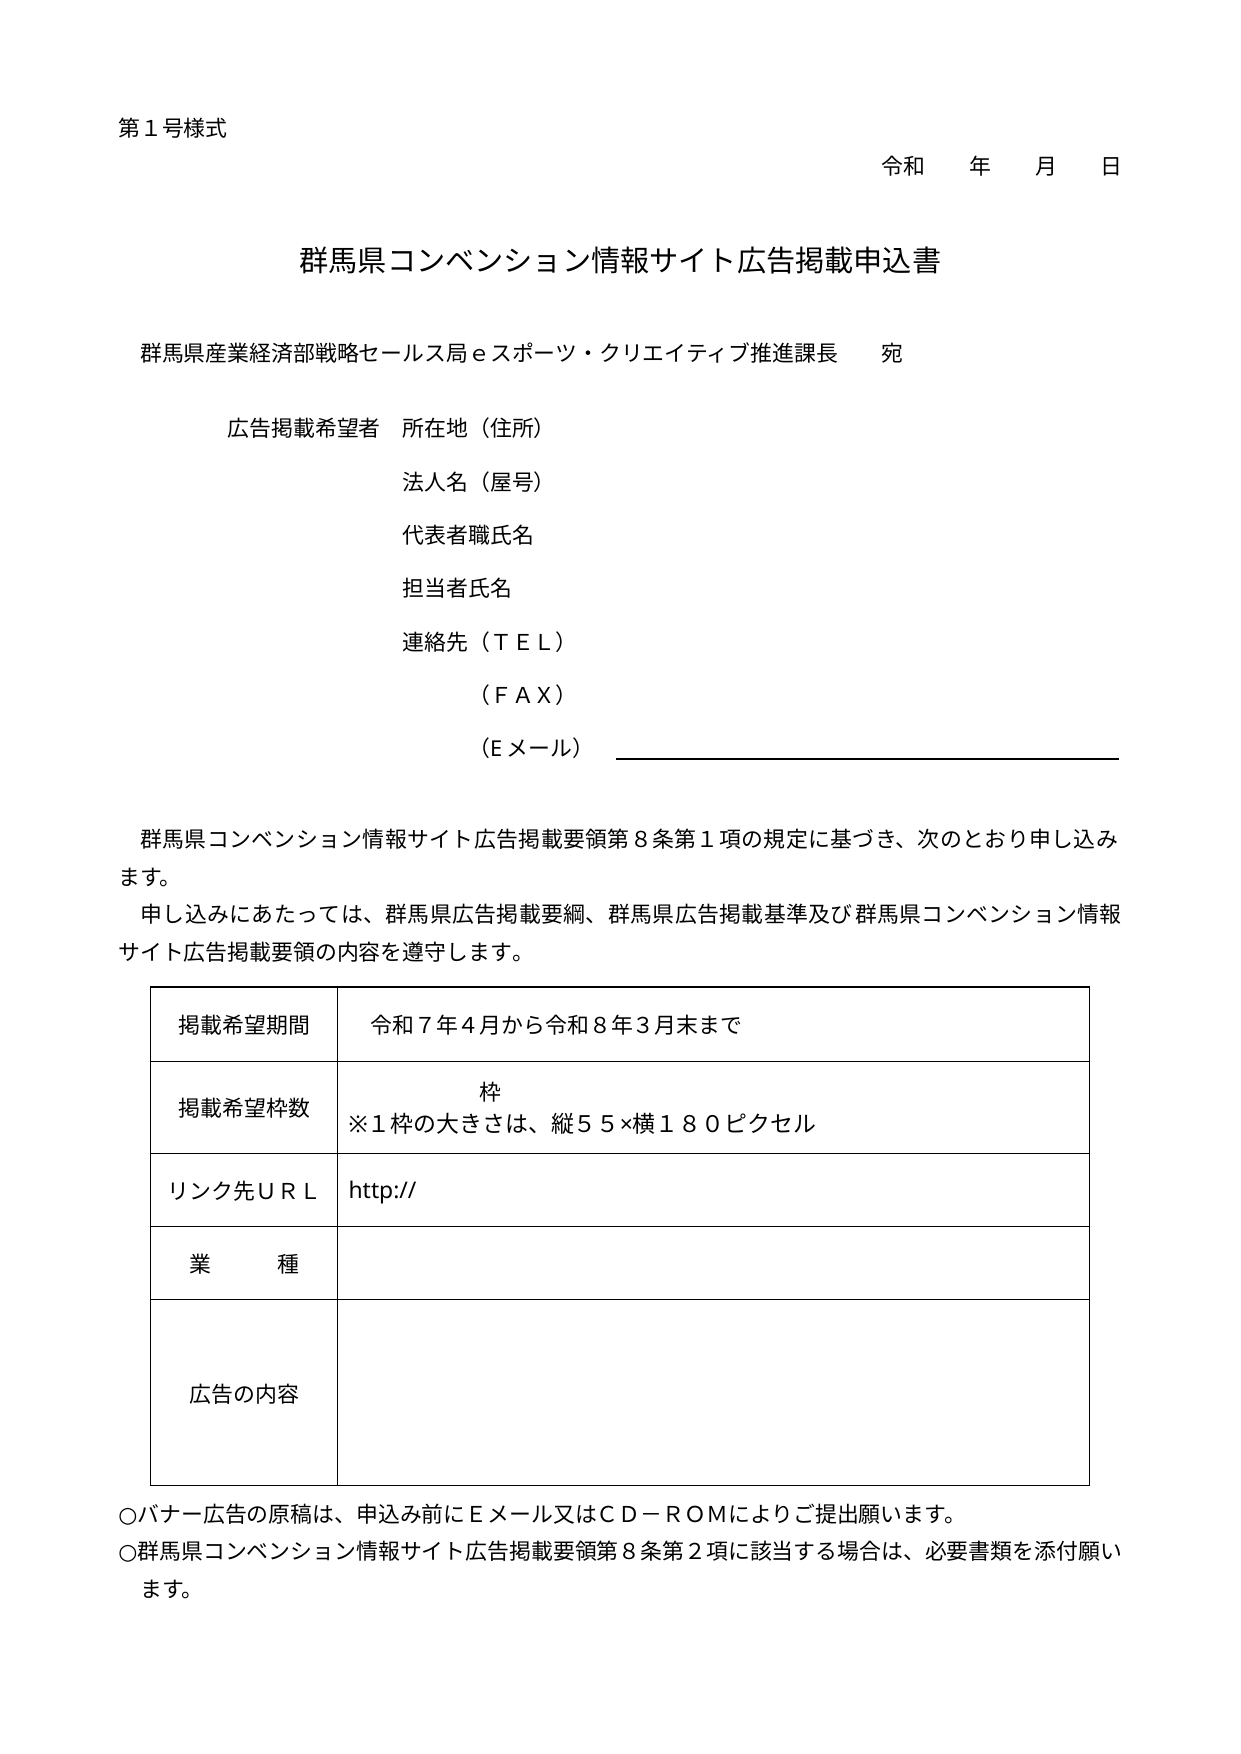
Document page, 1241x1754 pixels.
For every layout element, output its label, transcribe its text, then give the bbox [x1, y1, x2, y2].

table_cell [338, 1300, 1089, 1485]
text 群馬県コンベンション情報サイト広告掲載申込書 [118, 221, 1122, 296]
text 代表者職氏名 [118, 515, 1122, 552]
text 群馬県産業経済部戦略セールス局ｅスポーツ・クリエイティブ推進課長 宛 [118, 333, 1122, 371]
text ○バナー広告の原稿は、申込み前にＥメール又はＣＤ－ＲＯＭによりご提出願います。 [118, 969, 1122, 1532]
text （Eメール） [118, 728, 1122, 766]
table_cell 業 種 [151, 1227, 337, 1299]
table_header 掲載希望期間 [151, 988, 337, 1061]
text ○群馬県コンベンション情報サイト広告掲載要領第８条第２項に該当する場合は、必要書類を添付願います。 [118, 1532, 1122, 1607]
text 担当者氏名 [118, 568, 1122, 606]
table_cell リンク先ＵＲＬ [151, 1154, 337, 1226]
table_header 令和７年４月から令和８年３月末まで [338, 988, 1089, 1061]
text 申し込みにあたっては、群馬県広告掲載要綱、群馬県広告掲載基準及び群馬県コンベンション情報サイト広告掲載要領の内容を遵守します。 [118, 894, 1122, 969]
text 広告掲載希望者 所在地（住所） [118, 408, 1122, 446]
text 第１号様式 [118, 108, 1122, 146]
text 法人名（屋号） [118, 462, 1122, 499]
text 連絡先（ＴＥＬ） [118, 622, 1122, 659]
table_cell [338, 1227, 1089, 1299]
text （ＦＡＸ） [118, 675, 1122, 712]
text 令和 年 月 日 [118, 146, 1122, 183]
text 群馬県コンベンション情報サイト広告掲載要領第８条第１項の規定に基づき、次のとおり申し込みます。 [118, 819, 1122, 894]
table_cell 掲載希望枠数 [151, 1062, 337, 1153]
table_cell 広告の内容 [151, 1300, 337, 1485]
table_cell 枠 ※１枠の大きさは、縦５５×横１８０ピクセル [338, 1062, 1089, 1153]
table_cell http:// [338, 1154, 1089, 1226]
